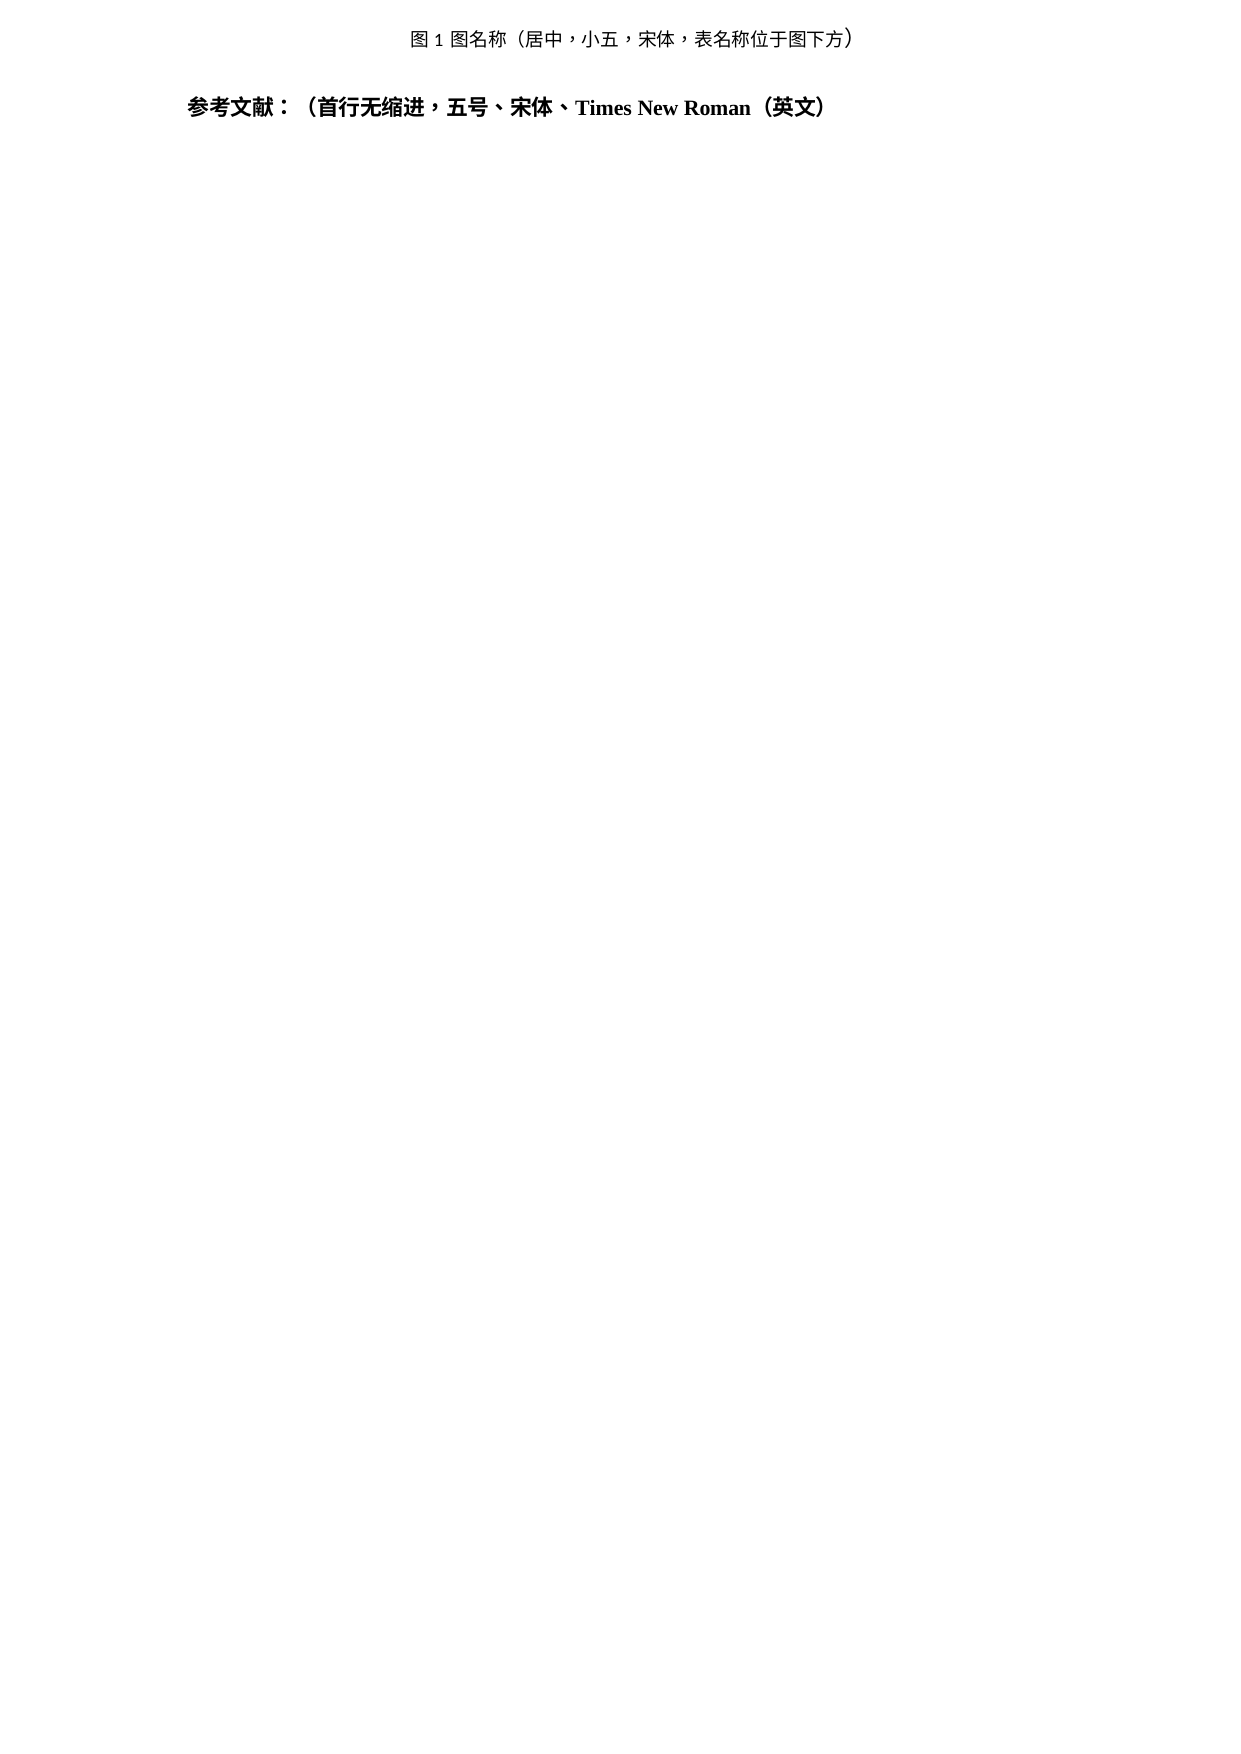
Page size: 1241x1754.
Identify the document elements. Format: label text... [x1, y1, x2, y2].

text 参考文献：（首行无缩进，五号、宋体、Times New Roman（英文） [187, 92, 1240, 121]
text 图 1 图名称（居中，小五，宋体，表名称位于图下方） [410, 23, 1240, 53]
